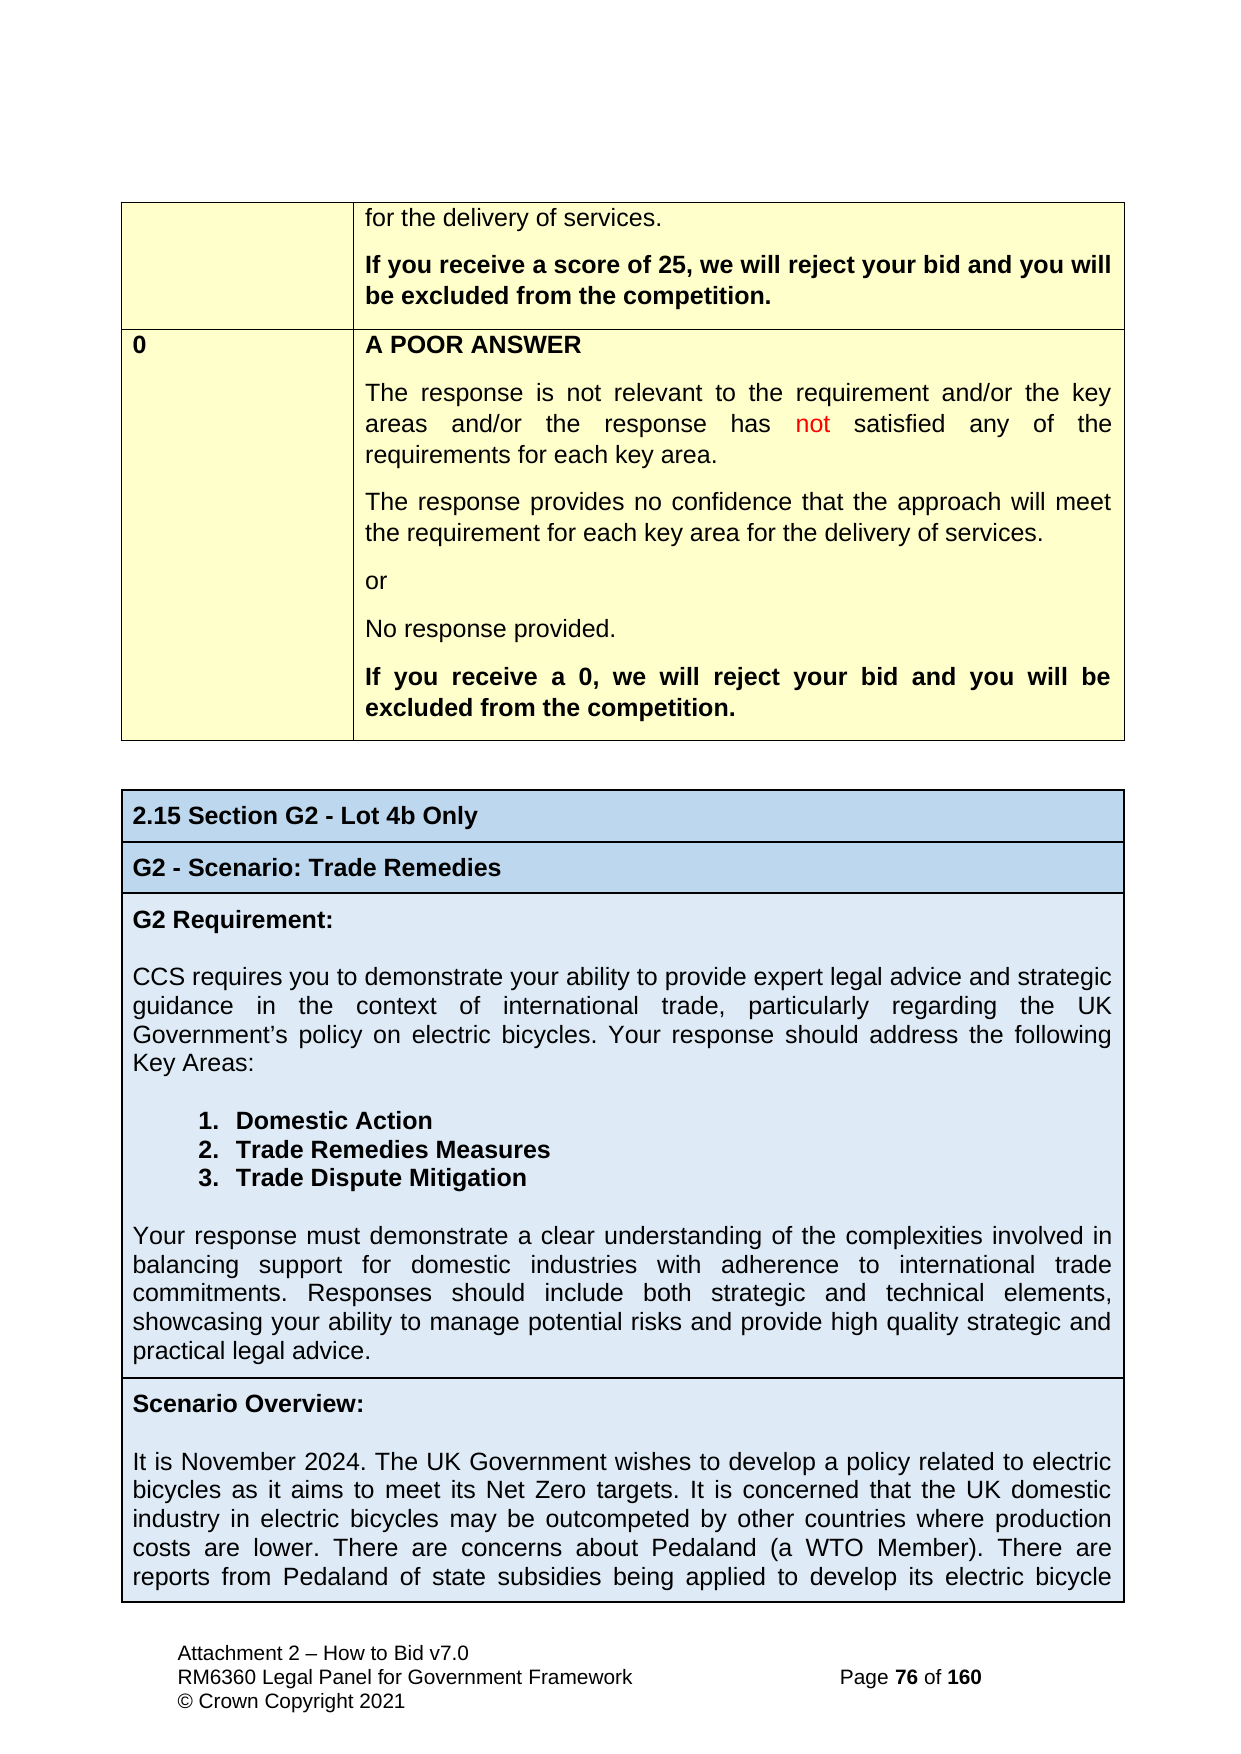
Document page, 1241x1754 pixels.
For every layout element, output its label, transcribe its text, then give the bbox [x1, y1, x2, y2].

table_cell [123, 1379, 1123, 1601]
table_cell G2 Requirement: CCS requires you to demonstrate your ability to provide expert legal advice and strategic guidance in the context of international trade, particularly regarding the UK Government’s policy on electric bicycles. Your response should address the following Key Areas: Domestic Action Trade Remedies Measures Trade Dispute Mitigation Your response must demonstrate a clear understanding of the complexities involved in balancing support for domestic industries with adherence to international trade commitments. Responses should include both strategic and technical elements, showcasing your ability to manage potential risks and provide high quality strategic and practical legal advice. [123, 894, 1123, 1377]
table_header 2.15 Section G2 - Lot 4b Only [123, 791, 1123, 841]
table_cell G2 - Scenario: Trade Remedies [123, 843, 1123, 892]
